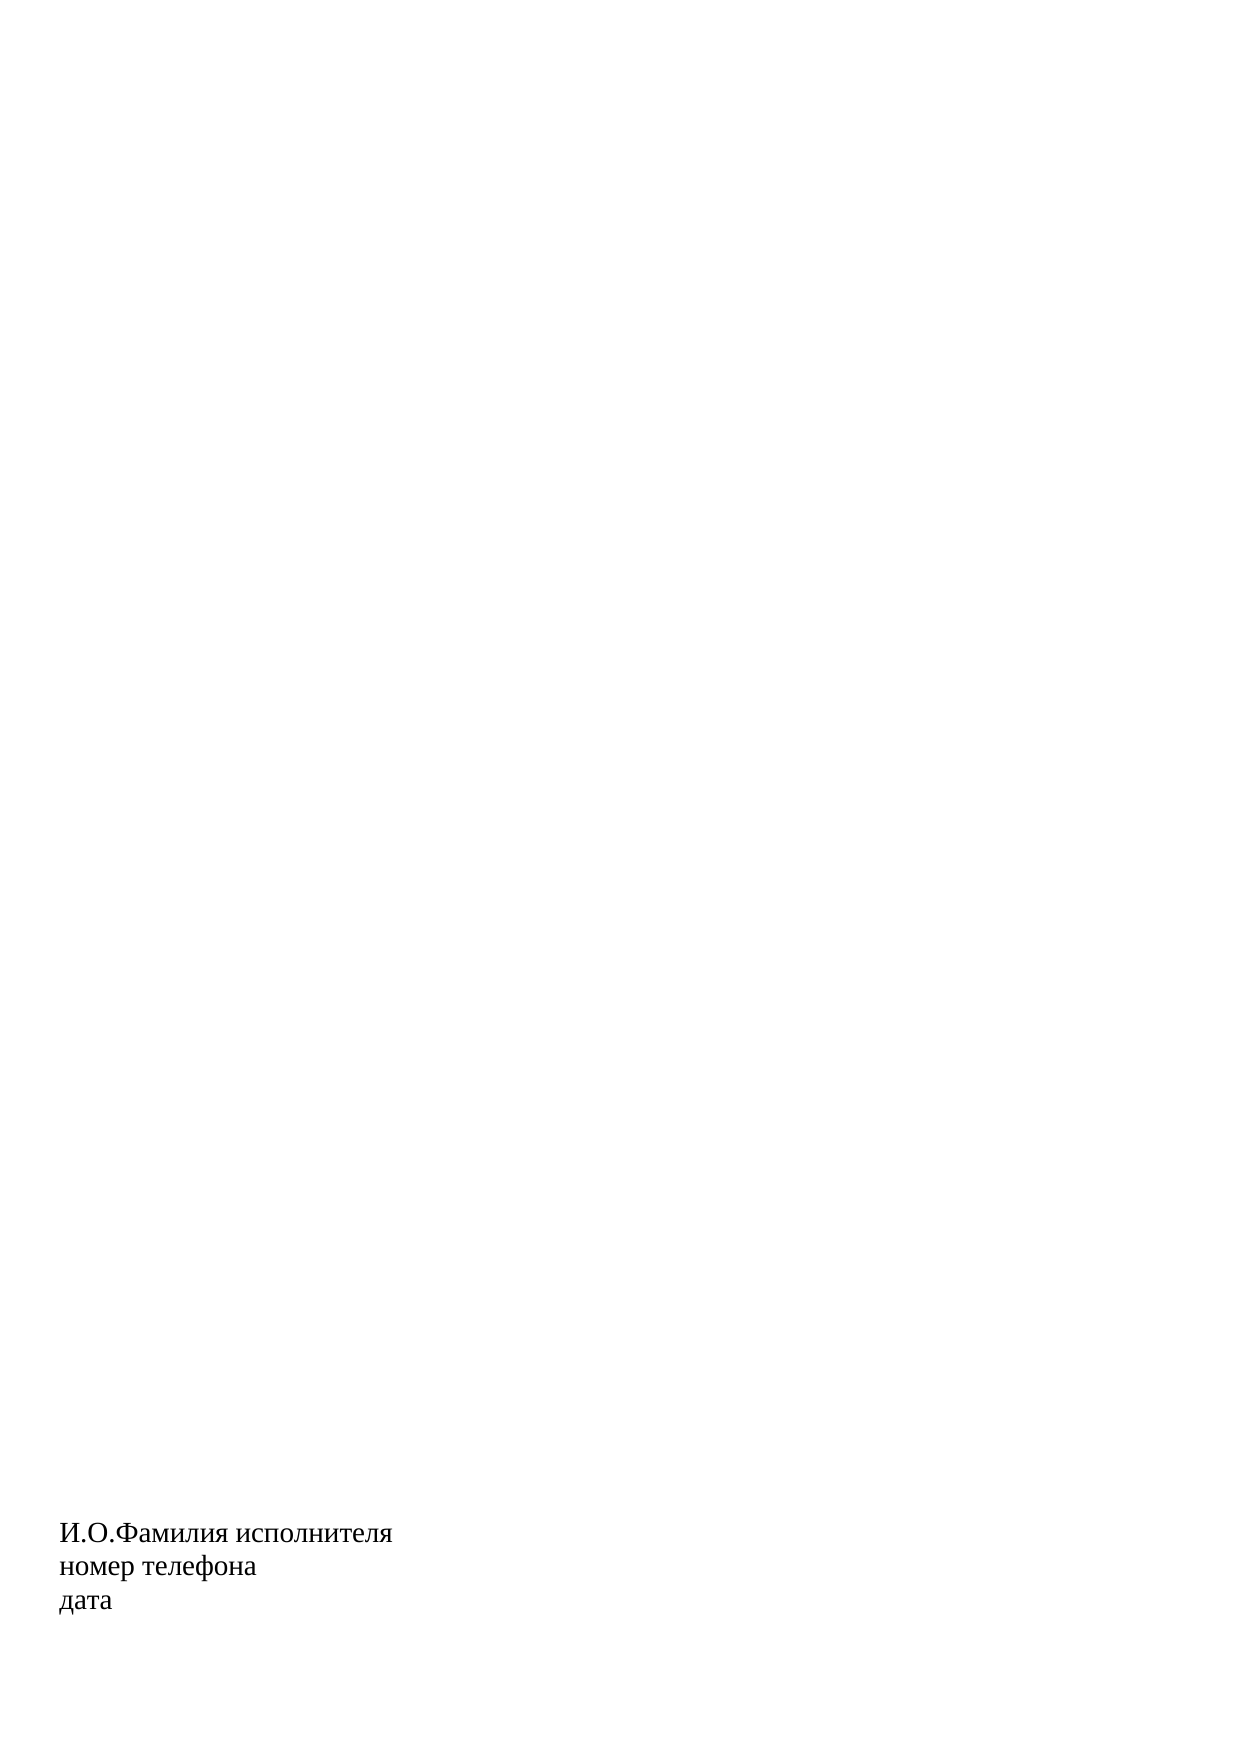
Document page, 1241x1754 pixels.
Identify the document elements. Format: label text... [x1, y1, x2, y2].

text номер телефона [59, 1548, 1033, 1582]
text И.О.Фамилия исполнителя [59, 1515, 1033, 1548]
text дата [59, 1582, 1033, 1616]
